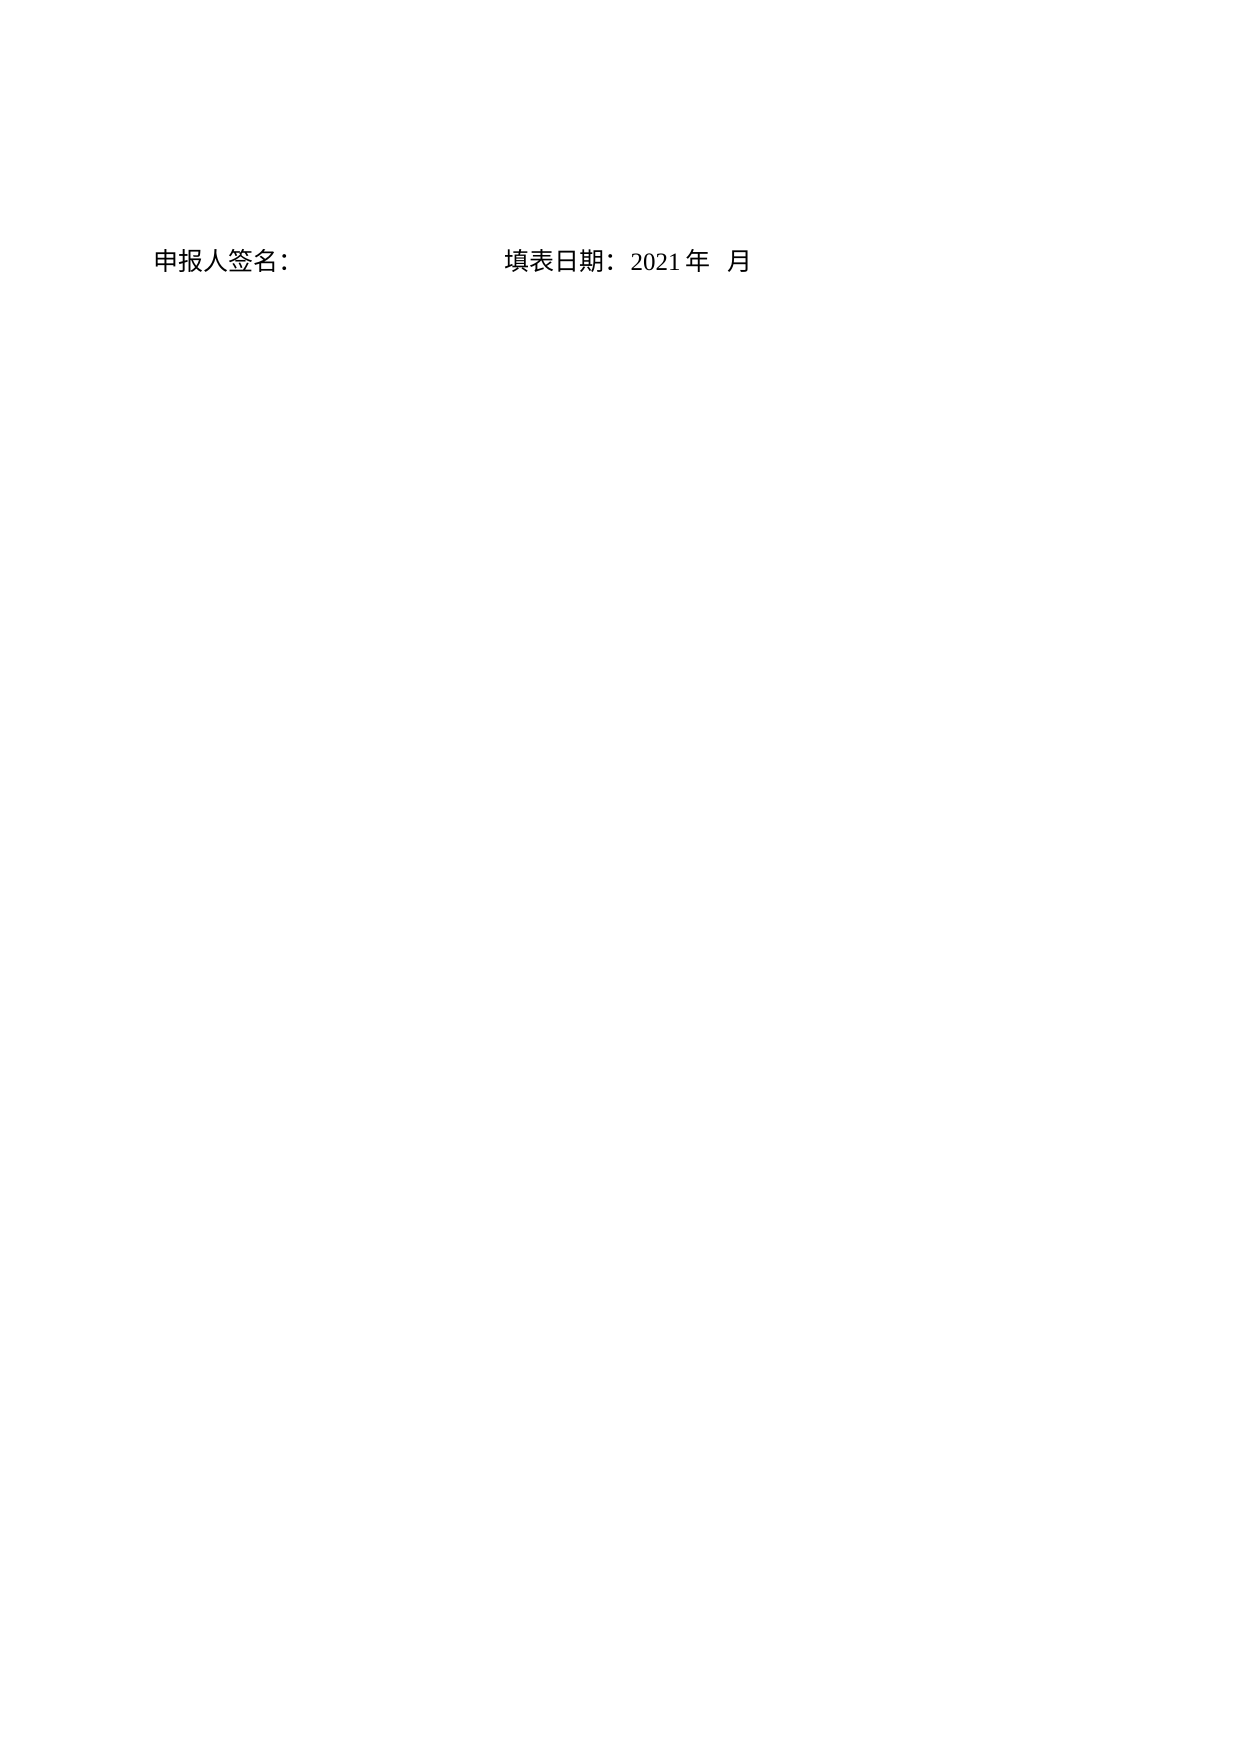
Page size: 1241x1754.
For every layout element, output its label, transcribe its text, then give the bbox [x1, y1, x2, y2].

text 申报人签名： 填表日期：2021年 月 [153, 227, 1075, 292]
